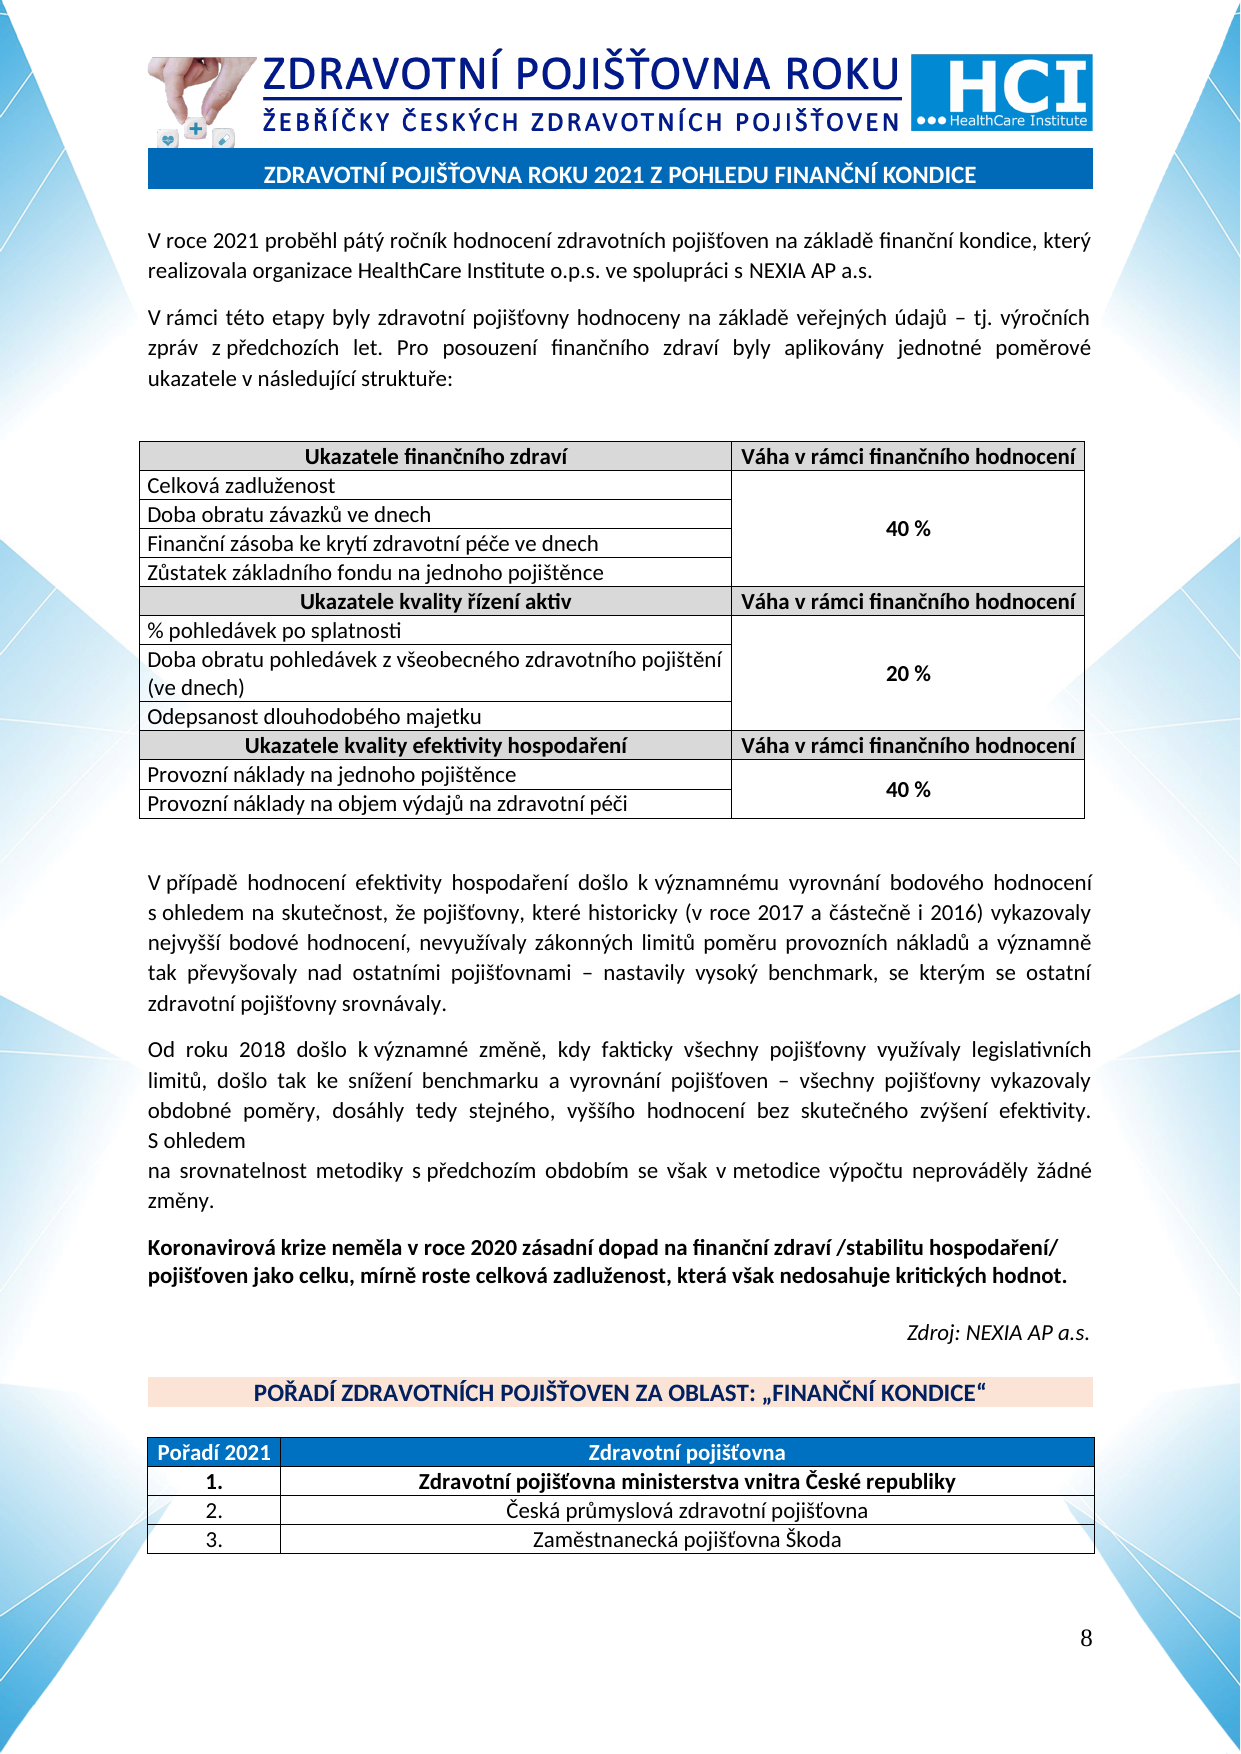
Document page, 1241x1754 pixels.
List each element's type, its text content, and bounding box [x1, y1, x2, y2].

table_cell Celková zadluženost [140, 471, 731, 499]
table_header Pořadí 2021 [148, 1438, 280, 1466]
table_cell Doba obratu pohledávek z všeobecného zdravotního pojištění (ve dnech) [140, 645, 731, 701]
table_cell Zaměstnanecká pojišťovna Škoda [281, 1525, 1094, 1553]
picture [0, 0, 1241, 1754]
table_cell Finanční zásoba ke krytí zdravotní péče ve dnech [140, 529, 731, 557]
subtitle Pořadí zdravotních pojišťoven za oblast: „Finanční kondice“ [148, 1377, 1093, 1407]
table_cell 40 % [732, 471, 1084, 586]
table_header Ukazatele finančního zdraví [140, 442, 731, 470]
text Od roku 2018 došlo k významné změně, kdy fakticky všechny pojišťovny využívaly legislativních limitů, došlo tak ke snížení benchmarku a vyrovnání pojišťoven – všechny pojišťovny vykazovaly obdobné poměry, dosáhly tedy stejného, vyššího hodnocení bez skutečného zvýšení efektivity. S ohledem na srovnatelnost metodiky s předchozím obdobím se však v metodice výpočtu neprováděly žádné změny. [148, 1036, 1093, 1215]
text Koronavirová krize neměla v roce 2020 zásadní dopad na finanční zdraví /stabilitu hospodaření/ pojišťoven jako celku, mírně roste celková zadluženost, která však nedosahuje kritických hodnot. [148, 1233, 1093, 1289]
table_cell 3. [148, 1525, 280, 1553]
table_header Váha v rámci finančního hodnocení [732, 442, 1084, 470]
table_cell 40 % [732, 760, 1084, 817]
table_cell Provozní náklady na jednoho pojištěnce [140, 760, 731, 788]
text Zdroj: NEXIA AP a.s. [148, 1318, 1093, 1346]
table_cell Váha v rámci finančního hodnocení [732, 731, 1084, 759]
table_cell Provozní náklady na objem výdajů na zdravotní péči [140, 790, 731, 817]
table_cell Česká průmyslová zdravotní pojišťovna [281, 1496, 1094, 1524]
table_cell Doba obratu závazků ve dnech [140, 500, 731, 528]
table_cell Zdravotní pojišťovna ministerstva vnitra České republiky [281, 1467, 1094, 1495]
text V rámci této etapy byly zdravotní pojišťovny hodnoceny na základě veřejných údajů – tj. výročních zpráv z předchozích let. Pro posouzení finančního zdraví byly aplikovány jednotné poměrové ukazatele v následující struktuře: [148, 303, 1093, 392]
text V roce 2021 proběhl pátý ročník hodnocení zdravotních pojišťoven na základě finanční kondice, který realizovala organizace HealthCare Institute o.p.s. ve spolupráci s NEXIA AP a.s. [148, 226, 1093, 284]
table_cell Váha v rámci finančního hodnocení [732, 587, 1084, 615]
table_cell 20 % [732, 616, 1084, 730]
table_cell Ukazatele kvality efektivity hospodaření [140, 731, 731, 759]
table_cell 1. [148, 1467, 280, 1495]
text V případě hodnocení efektivity hospodaření došlo k významnému vyrovnání bodového hodnocení s ohledem na skutečnost, že pojišťovny, které historicky (v roce 2017 a částečně i 2016) vykazovaly nejvyšší bodové hodnocení, nevyužívaly zákonných limitů poměru provozních nákladů a významně tak převyšovaly nad ostatními pojišťovnami – nastavily vysoký benchmark, se kterým se ostatní zdravotní pojišťovny srovnávaly. [148, 868, 1093, 1017]
table_cell 2. [148, 1496, 280, 1524]
table_cell % pohledávek po splatnosti [140, 616, 731, 644]
table_header Zdravotní pojišťovna [281, 1438, 1094, 1466]
table_cell Zůstatek základního fondu na jednoho pojištěnce [140, 558, 731, 586]
table_cell Ukazatele kvality řízení aktiv [140, 587, 731, 615]
subtitle ZDRAVOTNÍ POJIŠŤOVNA ROKU 2021 Z POHLEDU FINANČNÍ KONDICE [148, 148, 1093, 189]
table_cell Odepsanost dlouhodobého majetku [140, 702, 731, 730]
